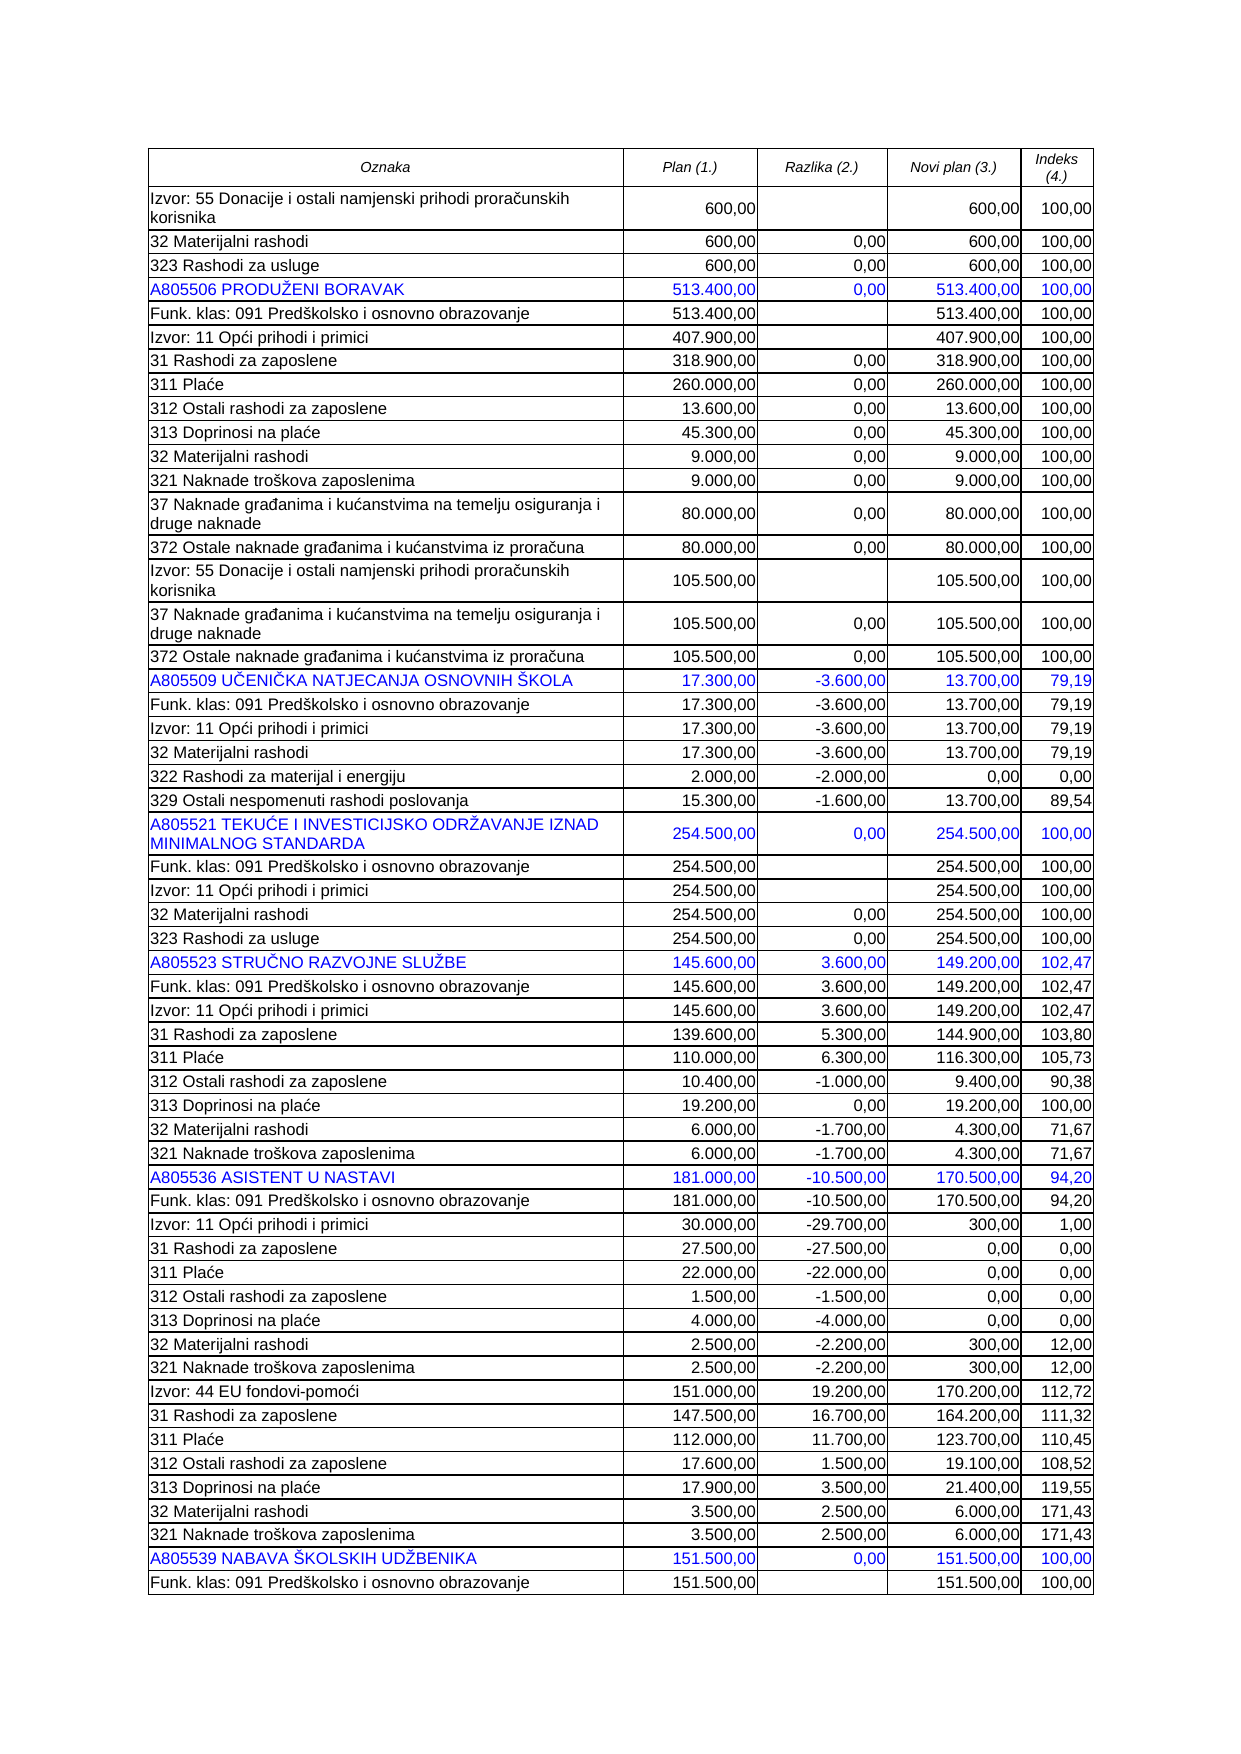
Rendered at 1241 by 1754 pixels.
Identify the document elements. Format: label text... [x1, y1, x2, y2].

table_header Indeks (4.) [1022, 149, 1093, 186]
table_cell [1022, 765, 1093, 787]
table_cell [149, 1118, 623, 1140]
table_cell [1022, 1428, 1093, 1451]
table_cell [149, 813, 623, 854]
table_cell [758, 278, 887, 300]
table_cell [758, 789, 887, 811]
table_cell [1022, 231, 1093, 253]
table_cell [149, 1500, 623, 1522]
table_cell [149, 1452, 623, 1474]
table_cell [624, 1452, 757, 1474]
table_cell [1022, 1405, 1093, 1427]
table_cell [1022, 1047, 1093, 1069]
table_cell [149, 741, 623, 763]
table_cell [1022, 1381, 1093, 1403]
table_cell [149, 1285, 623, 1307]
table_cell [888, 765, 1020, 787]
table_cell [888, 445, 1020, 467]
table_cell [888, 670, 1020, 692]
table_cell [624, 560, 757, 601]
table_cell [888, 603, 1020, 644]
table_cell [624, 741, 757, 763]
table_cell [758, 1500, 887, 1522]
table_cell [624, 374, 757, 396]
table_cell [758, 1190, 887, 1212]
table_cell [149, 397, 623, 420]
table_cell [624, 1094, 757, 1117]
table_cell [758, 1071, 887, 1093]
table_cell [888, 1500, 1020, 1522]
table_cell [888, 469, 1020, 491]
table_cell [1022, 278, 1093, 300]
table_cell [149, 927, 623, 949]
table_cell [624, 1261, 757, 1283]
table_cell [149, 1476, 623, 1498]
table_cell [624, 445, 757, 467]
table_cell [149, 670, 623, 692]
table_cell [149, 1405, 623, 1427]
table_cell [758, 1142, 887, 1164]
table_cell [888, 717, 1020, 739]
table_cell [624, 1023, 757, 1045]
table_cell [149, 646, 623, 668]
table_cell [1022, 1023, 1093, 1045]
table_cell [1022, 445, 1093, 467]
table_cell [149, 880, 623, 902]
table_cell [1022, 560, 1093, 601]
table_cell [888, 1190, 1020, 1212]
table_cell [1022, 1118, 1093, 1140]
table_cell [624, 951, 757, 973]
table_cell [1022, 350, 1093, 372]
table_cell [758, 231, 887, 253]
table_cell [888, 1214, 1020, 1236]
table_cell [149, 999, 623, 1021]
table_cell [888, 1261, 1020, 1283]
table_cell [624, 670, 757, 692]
table_header Plan (1.) [624, 149, 757, 186]
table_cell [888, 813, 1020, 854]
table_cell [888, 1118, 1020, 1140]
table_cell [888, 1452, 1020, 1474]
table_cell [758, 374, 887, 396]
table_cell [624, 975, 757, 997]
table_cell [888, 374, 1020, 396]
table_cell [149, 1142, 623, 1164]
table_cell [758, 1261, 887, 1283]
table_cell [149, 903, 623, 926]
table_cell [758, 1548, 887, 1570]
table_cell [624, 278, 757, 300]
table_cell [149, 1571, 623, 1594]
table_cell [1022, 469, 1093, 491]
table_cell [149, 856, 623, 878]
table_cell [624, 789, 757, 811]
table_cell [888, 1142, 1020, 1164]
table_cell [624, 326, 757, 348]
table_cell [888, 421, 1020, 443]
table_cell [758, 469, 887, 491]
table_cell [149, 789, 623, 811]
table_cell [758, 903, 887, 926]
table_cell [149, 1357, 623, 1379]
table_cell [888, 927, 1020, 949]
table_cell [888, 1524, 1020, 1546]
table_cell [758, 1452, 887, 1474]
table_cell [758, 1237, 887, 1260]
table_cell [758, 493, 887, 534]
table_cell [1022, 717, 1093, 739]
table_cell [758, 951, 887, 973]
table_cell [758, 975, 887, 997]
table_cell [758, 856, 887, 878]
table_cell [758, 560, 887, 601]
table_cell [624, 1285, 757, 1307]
table_header Razlika (2.) [758, 149, 887, 186]
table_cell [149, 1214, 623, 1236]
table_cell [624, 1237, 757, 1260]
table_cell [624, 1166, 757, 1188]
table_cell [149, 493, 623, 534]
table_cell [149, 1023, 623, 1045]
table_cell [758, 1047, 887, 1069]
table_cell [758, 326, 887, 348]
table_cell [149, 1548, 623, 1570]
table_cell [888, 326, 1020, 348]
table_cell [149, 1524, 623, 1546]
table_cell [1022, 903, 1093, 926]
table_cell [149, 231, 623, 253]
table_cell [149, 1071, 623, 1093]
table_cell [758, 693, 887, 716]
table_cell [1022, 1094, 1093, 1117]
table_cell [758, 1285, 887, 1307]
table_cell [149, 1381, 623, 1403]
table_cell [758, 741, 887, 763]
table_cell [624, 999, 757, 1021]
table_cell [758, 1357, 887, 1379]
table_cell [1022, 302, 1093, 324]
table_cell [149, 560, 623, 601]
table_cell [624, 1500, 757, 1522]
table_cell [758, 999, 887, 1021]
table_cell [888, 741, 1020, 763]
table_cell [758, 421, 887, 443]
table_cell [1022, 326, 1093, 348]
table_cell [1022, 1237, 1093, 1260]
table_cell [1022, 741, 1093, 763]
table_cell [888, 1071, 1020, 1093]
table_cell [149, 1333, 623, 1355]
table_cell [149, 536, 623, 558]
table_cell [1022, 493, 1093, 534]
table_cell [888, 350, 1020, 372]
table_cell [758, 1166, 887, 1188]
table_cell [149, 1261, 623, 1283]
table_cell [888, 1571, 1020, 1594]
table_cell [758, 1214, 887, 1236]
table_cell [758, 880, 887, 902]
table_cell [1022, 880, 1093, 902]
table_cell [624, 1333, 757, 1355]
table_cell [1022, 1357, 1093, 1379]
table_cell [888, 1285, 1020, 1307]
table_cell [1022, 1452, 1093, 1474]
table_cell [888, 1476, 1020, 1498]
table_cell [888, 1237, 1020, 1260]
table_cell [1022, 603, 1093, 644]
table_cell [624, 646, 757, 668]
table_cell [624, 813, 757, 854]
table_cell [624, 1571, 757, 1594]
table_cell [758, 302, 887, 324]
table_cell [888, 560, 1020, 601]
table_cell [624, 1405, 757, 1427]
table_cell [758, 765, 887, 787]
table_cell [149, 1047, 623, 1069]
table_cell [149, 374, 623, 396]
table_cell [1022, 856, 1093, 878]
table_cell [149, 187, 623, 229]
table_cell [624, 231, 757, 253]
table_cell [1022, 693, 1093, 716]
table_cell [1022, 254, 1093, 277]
table_header Oznaka [149, 149, 623, 186]
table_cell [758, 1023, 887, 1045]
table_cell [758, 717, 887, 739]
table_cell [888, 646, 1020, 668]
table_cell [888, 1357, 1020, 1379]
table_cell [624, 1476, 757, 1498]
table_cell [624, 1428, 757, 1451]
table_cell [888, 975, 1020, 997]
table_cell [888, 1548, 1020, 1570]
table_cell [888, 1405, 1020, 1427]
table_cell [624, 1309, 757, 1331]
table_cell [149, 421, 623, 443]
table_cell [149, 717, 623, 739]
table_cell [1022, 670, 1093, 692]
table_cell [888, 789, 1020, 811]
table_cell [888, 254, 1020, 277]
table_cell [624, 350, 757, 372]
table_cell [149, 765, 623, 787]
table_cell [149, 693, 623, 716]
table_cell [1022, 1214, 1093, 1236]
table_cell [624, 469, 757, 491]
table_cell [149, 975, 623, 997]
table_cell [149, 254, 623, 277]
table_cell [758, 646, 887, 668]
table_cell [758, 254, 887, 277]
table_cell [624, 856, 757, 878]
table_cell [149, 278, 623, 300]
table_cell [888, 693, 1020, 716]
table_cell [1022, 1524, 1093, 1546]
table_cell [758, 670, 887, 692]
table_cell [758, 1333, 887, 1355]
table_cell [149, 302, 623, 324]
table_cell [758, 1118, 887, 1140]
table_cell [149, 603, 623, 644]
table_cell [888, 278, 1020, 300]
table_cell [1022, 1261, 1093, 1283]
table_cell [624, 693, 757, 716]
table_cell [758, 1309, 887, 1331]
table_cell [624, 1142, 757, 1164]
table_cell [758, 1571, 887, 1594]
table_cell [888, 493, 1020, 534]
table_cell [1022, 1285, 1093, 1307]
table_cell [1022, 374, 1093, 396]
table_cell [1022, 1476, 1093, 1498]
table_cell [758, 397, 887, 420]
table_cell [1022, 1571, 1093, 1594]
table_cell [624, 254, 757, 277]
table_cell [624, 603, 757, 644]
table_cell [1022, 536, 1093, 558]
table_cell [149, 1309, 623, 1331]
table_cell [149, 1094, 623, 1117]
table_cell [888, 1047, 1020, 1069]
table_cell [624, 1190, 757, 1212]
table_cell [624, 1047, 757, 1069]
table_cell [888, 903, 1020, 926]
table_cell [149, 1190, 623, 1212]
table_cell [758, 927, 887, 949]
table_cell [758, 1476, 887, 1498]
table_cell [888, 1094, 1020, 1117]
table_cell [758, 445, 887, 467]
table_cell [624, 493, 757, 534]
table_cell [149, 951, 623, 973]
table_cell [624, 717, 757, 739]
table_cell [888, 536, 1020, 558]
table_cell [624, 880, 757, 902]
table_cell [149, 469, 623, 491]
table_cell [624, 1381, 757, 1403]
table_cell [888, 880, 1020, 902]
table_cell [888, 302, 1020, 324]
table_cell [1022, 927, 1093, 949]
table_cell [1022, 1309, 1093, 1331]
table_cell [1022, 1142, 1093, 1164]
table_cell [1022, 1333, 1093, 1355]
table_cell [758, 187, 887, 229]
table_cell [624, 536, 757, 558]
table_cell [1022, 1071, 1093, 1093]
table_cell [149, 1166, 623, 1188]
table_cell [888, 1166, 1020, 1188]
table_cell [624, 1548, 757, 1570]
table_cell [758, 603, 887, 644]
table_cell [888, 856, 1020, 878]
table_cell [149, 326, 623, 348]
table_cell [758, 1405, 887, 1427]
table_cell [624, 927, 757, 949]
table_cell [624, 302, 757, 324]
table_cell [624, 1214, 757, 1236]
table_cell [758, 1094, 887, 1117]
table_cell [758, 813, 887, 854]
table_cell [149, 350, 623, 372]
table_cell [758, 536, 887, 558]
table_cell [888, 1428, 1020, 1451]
table_header Novi plan (3.) [888, 149, 1020, 186]
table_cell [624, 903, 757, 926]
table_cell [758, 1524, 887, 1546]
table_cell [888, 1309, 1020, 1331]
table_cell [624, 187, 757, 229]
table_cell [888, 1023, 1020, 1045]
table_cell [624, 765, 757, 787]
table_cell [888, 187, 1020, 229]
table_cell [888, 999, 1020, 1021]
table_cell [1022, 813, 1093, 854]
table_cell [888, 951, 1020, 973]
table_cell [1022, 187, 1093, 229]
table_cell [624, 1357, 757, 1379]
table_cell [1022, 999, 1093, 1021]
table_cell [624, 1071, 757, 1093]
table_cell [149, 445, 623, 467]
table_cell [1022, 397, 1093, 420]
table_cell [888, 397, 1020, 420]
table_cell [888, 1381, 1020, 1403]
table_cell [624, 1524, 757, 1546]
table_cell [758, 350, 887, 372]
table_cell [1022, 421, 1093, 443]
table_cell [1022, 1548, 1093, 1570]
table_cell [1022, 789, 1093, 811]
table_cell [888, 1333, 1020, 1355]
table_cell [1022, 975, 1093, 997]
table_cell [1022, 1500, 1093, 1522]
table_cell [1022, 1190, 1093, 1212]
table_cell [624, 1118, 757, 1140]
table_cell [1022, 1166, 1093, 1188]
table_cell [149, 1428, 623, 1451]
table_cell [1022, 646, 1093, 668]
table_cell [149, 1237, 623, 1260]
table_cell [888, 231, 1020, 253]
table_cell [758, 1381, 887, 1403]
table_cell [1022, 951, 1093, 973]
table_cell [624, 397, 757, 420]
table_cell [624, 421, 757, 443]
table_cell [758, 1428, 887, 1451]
